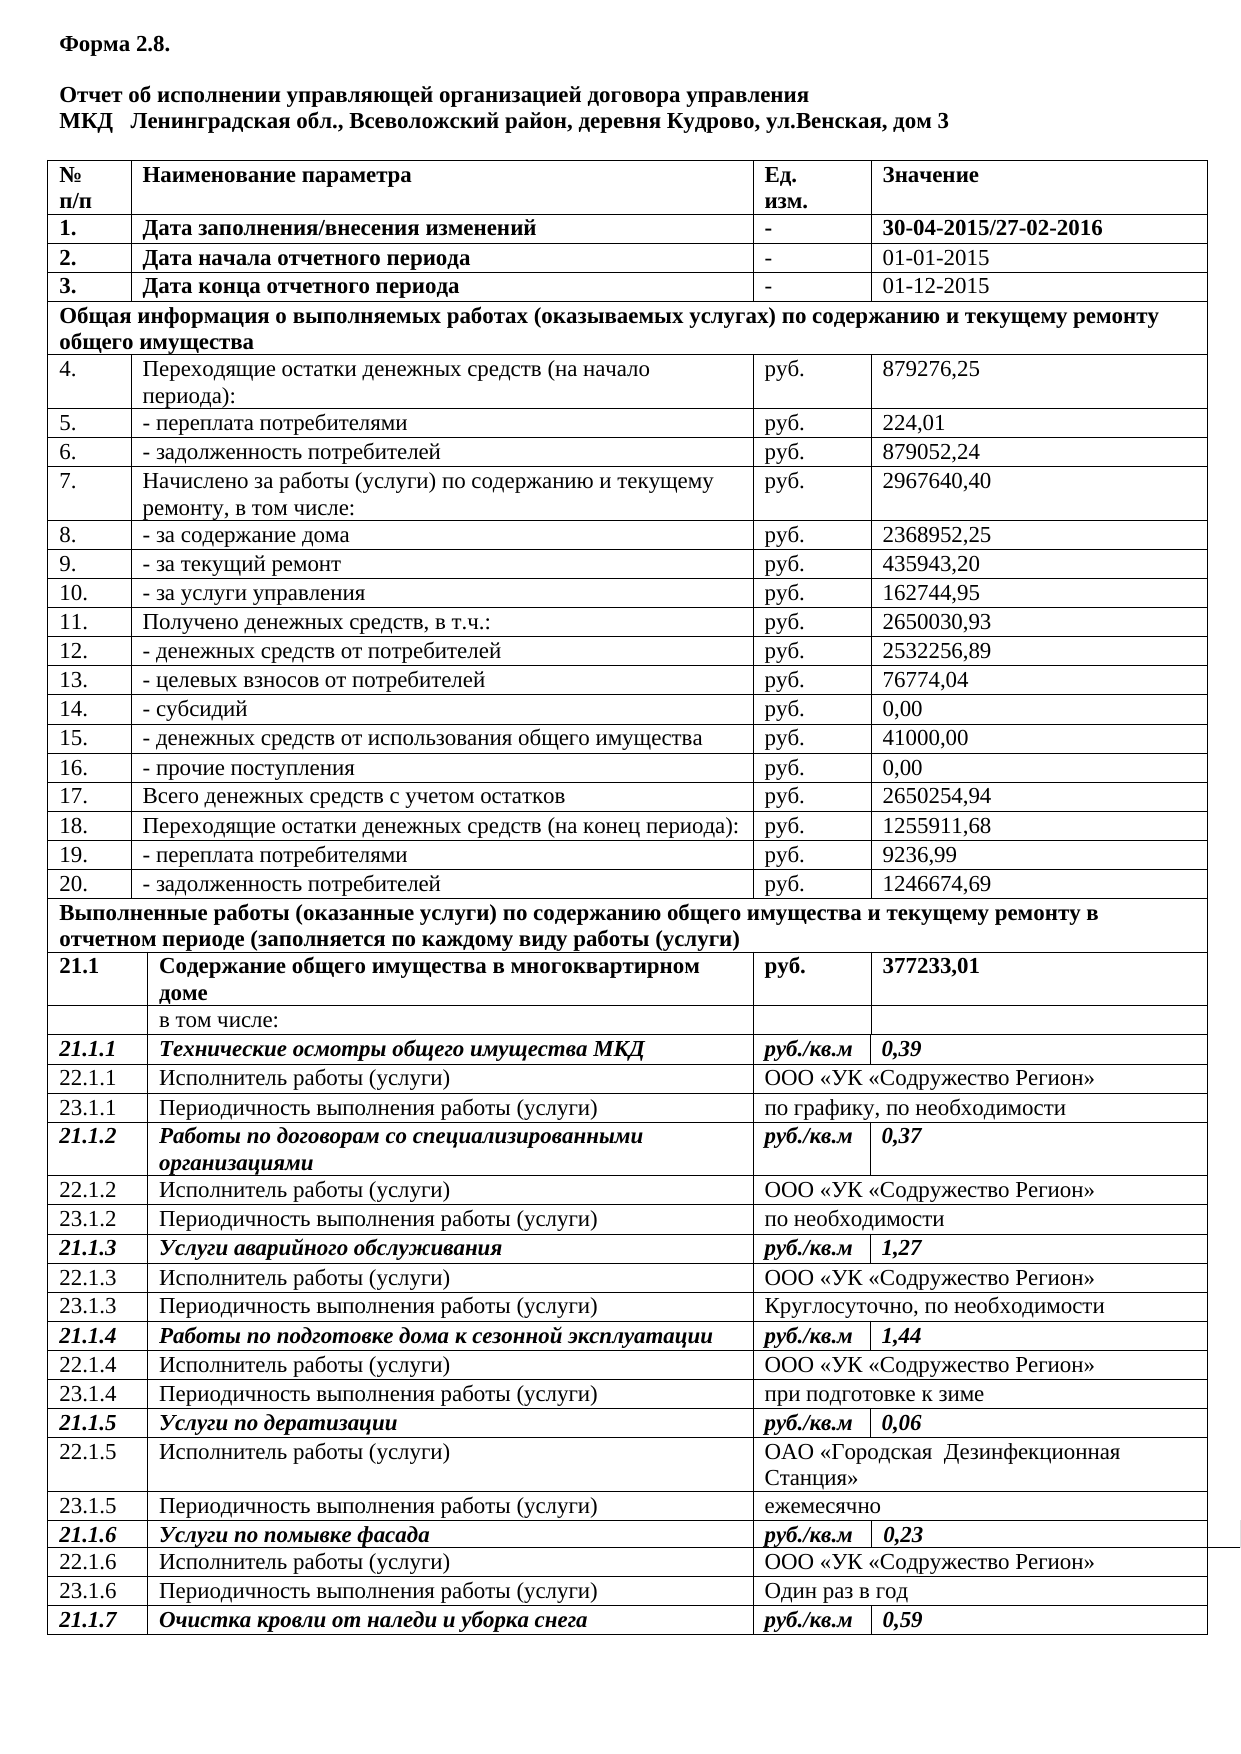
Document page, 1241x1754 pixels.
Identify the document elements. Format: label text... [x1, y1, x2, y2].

table_cell 7. [48, 467, 131, 520]
table_cell 15. [48, 725, 131, 752]
table_cell по графику, по необходимости [754, 1094, 1207, 1122]
table_cell 17. [48, 783, 131, 811]
table_cell руб. [754, 355, 871, 408]
table_cell ООО «УК «Содружество Регион» [754, 1264, 1207, 1292]
table_cell 13. [48, 666, 131, 694]
table_cell - за содержание дома [132, 521, 753, 549]
table_cell Дата начала отчетного периода [132, 244, 753, 272]
text Форма 2.8. [59, 29, 1196, 56]
table_cell - денежных средств от использования общего имущества [132, 725, 753, 752]
table_cell - за текущий ремонт [132, 550, 753, 578]
table_cell в том числе: [148, 1006, 753, 1034]
table_cell - переплата потребителями [132, 841, 753, 869]
table_cell Переходящие остатки денежных средств (на конец периода): [132, 812, 753, 840]
table_cell 2967640,40 [872, 467, 1207, 520]
table_cell 23.1.6 [48, 1577, 147, 1605]
table_cell Исполнитель работы (услуги) [148, 1065, 753, 1092]
table_cell ООО «УК «Содружество Регион» [754, 1065, 1207, 1092]
table_cell 21.1.4 [48, 1322, 147, 1350]
table_cell руб. [754, 870, 871, 898]
table_cell ежемесячно [754, 1492, 1207, 1520]
table_cell 2650030,93 [872, 608, 1207, 636]
table_cell - субсидий [132, 695, 753, 723]
table_cell 11. [48, 608, 131, 636]
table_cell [148, 1577, 753, 1605]
table_cell 377233,01 [872, 953, 1207, 1005]
table_cell Дата конца отчетного периода [132, 273, 753, 301]
table_cell - [754, 273, 871, 301]
table_cell 21.1.2 [48, 1123, 147, 1175]
table_cell Периодичность выполнения работы (услуги) [148, 1492, 753, 1520]
table_cell - [754, 244, 871, 272]
table_cell руб. [754, 841, 871, 869]
table_header Ед. изм. [754, 161, 871, 213]
table_cell [48, 1006, 147, 1034]
table_cell - задолженность потребителей [132, 438, 753, 466]
table_cell - целевых взносов от потребителей [132, 666, 753, 694]
table_cell руб./кв.м [754, 1521, 871, 1547]
table_cell 435943,20 [872, 550, 1207, 578]
table_cell - задолженность потребителей [132, 870, 753, 898]
table_cell 22.1.1 [48, 1065, 147, 1092]
table_header Значение [872, 161, 1207, 213]
table_cell 879052,24 [872, 438, 1207, 466]
table_cell Периодичность выполнения работы (услуги) [148, 1380, 753, 1408]
table_cell - переплата потребителями [132, 409, 753, 437]
table_cell [754, 1006, 871, 1034]
table_header Наименование параметра [132, 161, 753, 213]
table_cell Получено денежных средств, в т.ч.: [132, 608, 753, 636]
table_cell Переходящие остатки денежных средств (на начало периода): [132, 355, 753, 408]
table_cell 3. [48, 273, 131, 301]
table_cell Круглосуточно, по необходимости [754, 1293, 1207, 1321]
table_cell ООО «УК «Содружество Регион» [754, 1548, 1207, 1576]
table_cell 19. [48, 841, 131, 869]
table_cell 0,37 [871, 1123, 1207, 1175]
table_cell [872, 1006, 1207, 1034]
table_cell Выполненные работы (оказанные услуги) по содержанию общего имущества и текущему ремонту в отчетном периоде (заполняется по каждому виду работы (услуги) [48, 899, 1207, 952]
table_cell Начислено за работы (услуги) по содержанию и текущему ремонту, в том числе: [132, 467, 753, 520]
table_cell Исполнитель работы (услуги) [148, 1264, 753, 1292]
table_header № п/п [48, 161, 131, 213]
table_cell 0,00 [872, 754, 1207, 782]
table_cell 16. [48, 754, 131, 782]
table_cell 879276,25 [872, 355, 1207, 408]
table_cell 23.1.5 [48, 1492, 147, 1520]
table_cell 14. [48, 695, 131, 723]
table_cell - денежных средств от потребителей [132, 637, 753, 665]
table_cell Исполнитель работы (услуги) [148, 1351, 753, 1379]
table_cell Исполнитель работы (услуги) [148, 1548, 753, 1576]
table_cell Всего денежных средств с учетом остатков [132, 783, 753, 811]
table_cell 4. [48, 355, 131, 408]
table_cell 6. [48, 438, 131, 466]
table_cell 9236,99 [872, 841, 1207, 869]
table_cell Исполнитель работы (услуги) [148, 1176, 753, 1204]
table_cell 23.1.1 [48, 1094, 147, 1122]
table_cell Периодичность выполнения работы (услуги) [148, 1094, 753, 1122]
table_cell - прочие поступления [132, 754, 753, 782]
table_cell 10. [48, 579, 131, 607]
table_cell руб./кв.м [754, 1035, 870, 1063]
table_cell 1,27 [871, 1235, 1207, 1262]
table_cell 12. [48, 637, 131, 665]
table_cell ООО «УК «Содружество Регион» [754, 1176, 1207, 1204]
table_cell руб. [754, 754, 871, 782]
table_cell руб. [754, 467, 871, 520]
table_cell руб. [754, 812, 871, 840]
table_cell 18. [48, 812, 131, 840]
table_cell 22.1.4 [48, 1351, 147, 1379]
table_cell при подготовке к зиме [754, 1380, 1207, 1408]
table_cell - [754, 215, 871, 242]
table_cell 0,06 [871, 1409, 1207, 1437]
table_cell 22.1.6 [48, 1548, 147, 1576]
table_cell 23.1.4 [48, 1380, 147, 1408]
table_cell 2368952,25 [872, 521, 1207, 549]
table_cell руб./кв.м [754, 1235, 870, 1262]
table_cell руб./кв.м [754, 1322, 870, 1350]
table_cell 0,00 [872, 695, 1207, 723]
table_cell 21.1.1 [48, 1035, 147, 1063]
table_cell 21.1.6 [48, 1521, 147, 1547]
text МКД Ленинградская обл., Всеволожский район, деревня Кудрово, ул.Венская, дом 3 [59, 107, 1196, 133]
table_cell Периодичность выполнения работы (услуги) [148, 1205, 753, 1233]
table_cell 01-01-2015 [872, 244, 1207, 272]
table_cell Один раз в год [754, 1577, 1207, 1605]
table_cell Исполнитель работы (услуги) [148, 1438, 753, 1491]
table_cell руб. [754, 695, 871, 723]
text Отчет об исполнении управляющей организацией договора управления [59, 81, 1196, 107]
table_cell Услуги аварийного обслуживания [148, 1235, 753, 1262]
table_cell 22.1.3 [48, 1264, 147, 1292]
table_cell 22.1.5 [48, 1438, 147, 1491]
table_cell 9. [48, 550, 131, 578]
table_cell Технические осмотры общего имущества МКД [148, 1035, 753, 1063]
table_cell 1246674,69 [872, 870, 1207, 898]
table_cell руб. [754, 550, 871, 578]
table_cell руб. [754, 409, 871, 437]
table_cell 0,23 [872, 1521, 1207, 1547]
table_cell [1208, 1520, 1240, 1547]
table_cell руб. [754, 438, 871, 466]
table_cell руб. [754, 666, 871, 694]
table_cell 0,39 [871, 1035, 1207, 1063]
table_cell ООО «УК «Содружество Регион» [754, 1351, 1207, 1379]
table_cell 2650254,94 [872, 783, 1207, 811]
table_cell руб. [754, 608, 871, 636]
table_cell Периодичность выполнения работы (услуги) [148, 1293, 753, 1321]
table_cell 22.1.2 [48, 1176, 147, 1204]
table_cell Общая информация о выполняемых работах (оказываемых услугах) по содержанию и текущему ремонту общего имущества [48, 302, 1207, 354]
table_cell 23.1.2 [48, 1205, 147, 1233]
table_cell руб. [754, 637, 871, 665]
table_cell 30-04-2015/27-02-2016 [872, 215, 1207, 242]
table_cell 1. [48, 215, 131, 242]
table_cell руб./кв.м [754, 1409, 870, 1437]
table_cell Работы по подготовке дома к сезонной эксплуатации [148, 1322, 753, 1350]
table_cell 1,44 [871, 1322, 1207, 1350]
table_cell Дата заполнения/внесения изменений [132, 215, 753, 242]
table_cell 1255911,68 [872, 812, 1207, 840]
table_cell 41000,00 [872, 725, 1207, 752]
table_cell Очистка кровли от наледи и уборка снега [148, 1606, 753, 1634]
table_cell 0,59 [872, 1606, 1207, 1634]
table_cell Содержание общего имущества в многоквартирном доме [148, 953, 753, 1005]
table_cell руб./кв.м [754, 1123, 870, 1175]
table_cell по необходимости [754, 1205, 1207, 1233]
table_cell 23.1.3 [48, 1293, 147, 1321]
table_cell 76774,04 [872, 666, 1207, 694]
table_cell руб. [754, 953, 871, 1005]
table_cell Услуги по дератизации [148, 1409, 753, 1437]
table_cell 224,01 [872, 409, 1207, 437]
table_cell Работы по договорам со специализированными организациями [148, 1123, 753, 1175]
table_cell Услуги по помывке фасада [148, 1521, 753, 1547]
table_cell 20. [48, 870, 131, 898]
table_cell 21.1 [48, 953, 147, 1005]
table_cell руб. [754, 579, 871, 607]
table_cell 162744,95 [872, 579, 1207, 607]
table_cell 2532256,89 [872, 637, 1207, 665]
table_cell руб. [754, 783, 871, 811]
table_cell 21.1.5 [48, 1409, 147, 1437]
table_cell 5. [48, 409, 131, 437]
table_cell 2. [48, 244, 131, 272]
table_cell ОАО «Городская Дезинфекционная Станция» [754, 1438, 1207, 1491]
table_cell - за услуги управления [132, 579, 753, 607]
table_cell руб./кв.м [754, 1606, 871, 1634]
table_cell 21.1.3 [48, 1235, 147, 1262]
table_cell руб. [754, 725, 871, 752]
table_cell 8. [48, 521, 131, 549]
table_cell 01-12-2015 [872, 273, 1207, 301]
table_cell руб. [754, 521, 871, 549]
table_cell 21.1.7 [48, 1606, 147, 1634]
